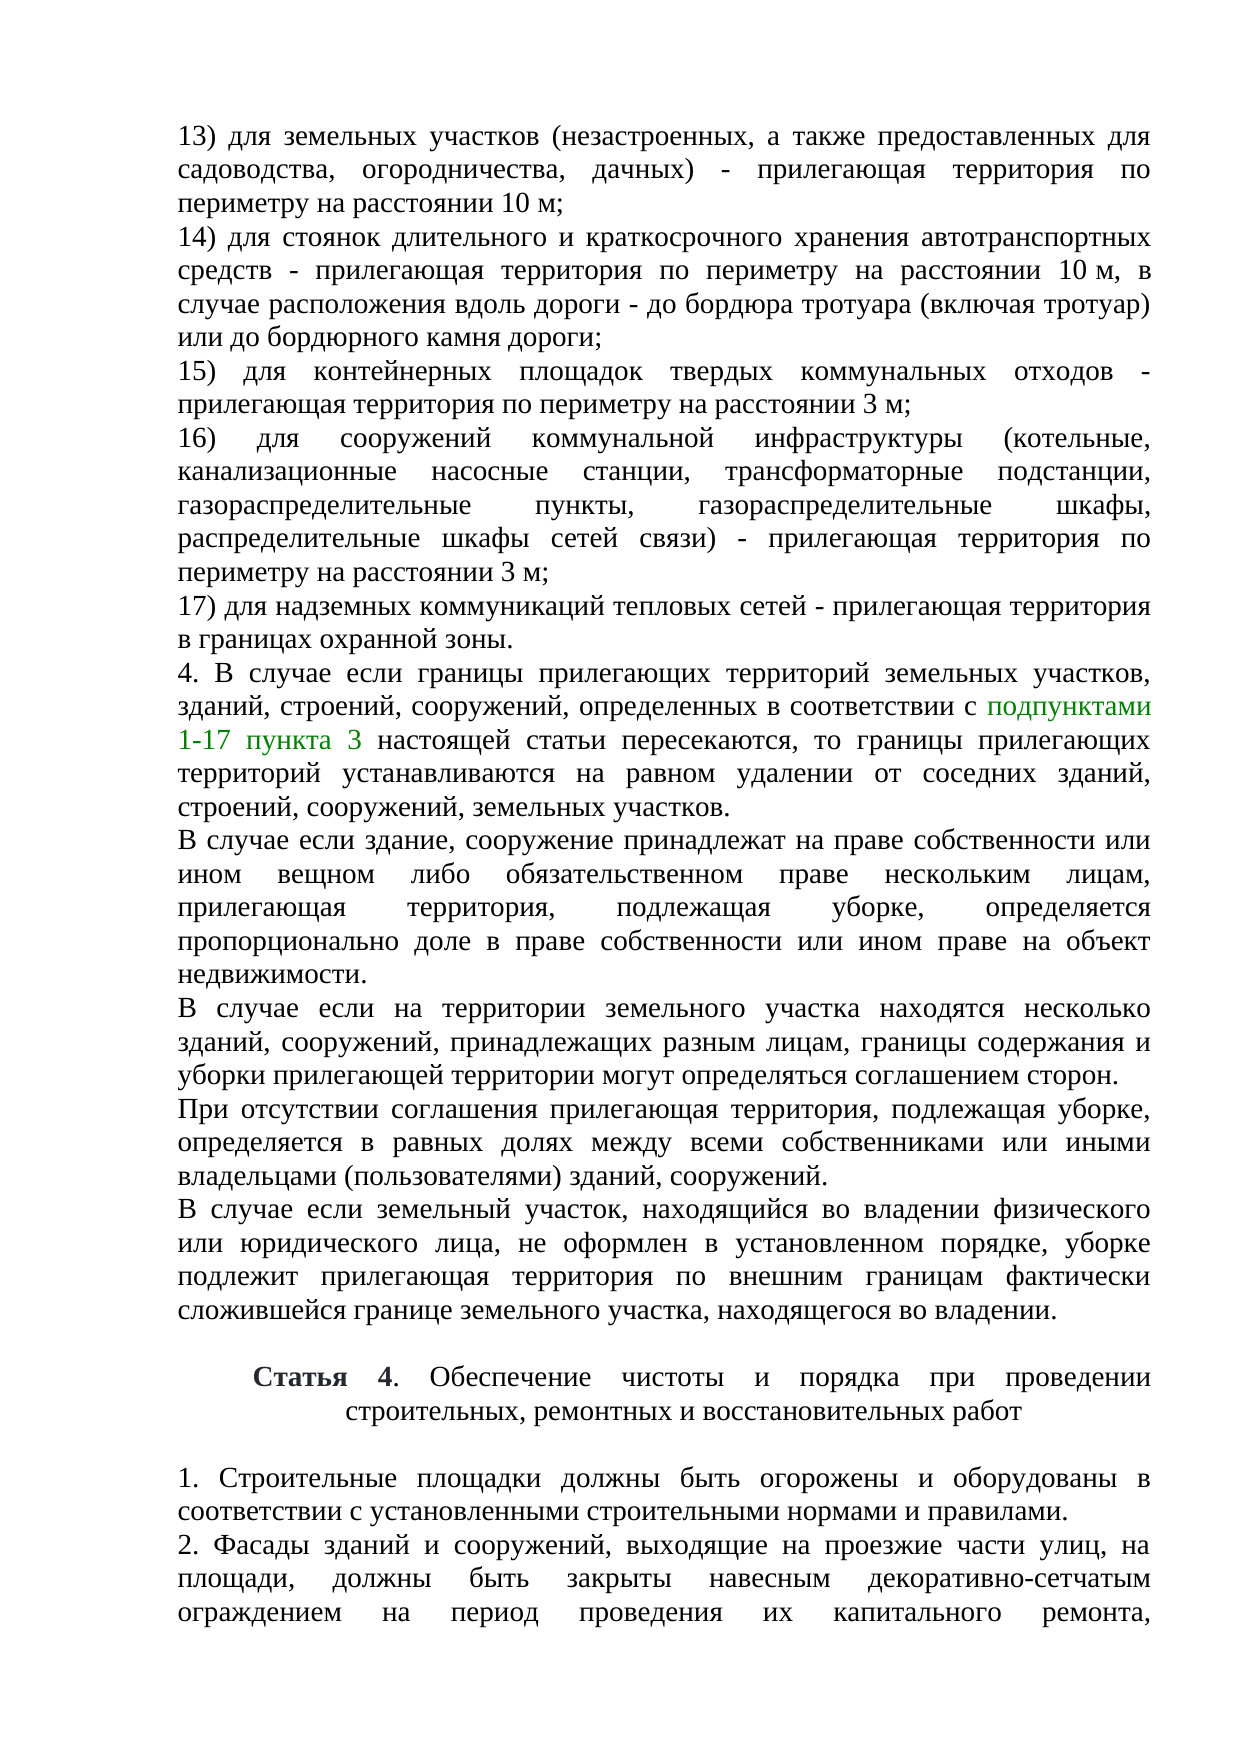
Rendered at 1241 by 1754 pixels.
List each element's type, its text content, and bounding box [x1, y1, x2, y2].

text Статья 4. Обеспечение чистоты и порядка при проведении строительных, ремонтных и восстановительных работ [252, 1359, 1152, 1426]
text 15) для контейнерных площадок твердых коммунальных отходов - прилегающая территория по периметру на расстоянии 3 м; [177, 353, 1152, 420]
text 16) для сооружений коммунальной инфраструктуры (котельные, канализационные насосные станции, трансформаторные подстанции, газораспределительные пункты, газораспределительные шкафы, распределительные шкафы сетей связи) - прилегающая территория по периметру на расстоянии 3 м; [177, 420, 1152, 588]
text В случае если здание, сооружение принадлежат на праве собственности или ином вещном либо обязательственном праве нескольким лицам, прилегающая территория, подлежащая уборке, определяется пропорционально доле в праве собственности или ином праве на объект недвижимости. [177, 822, 1152, 990]
text В случае если земельный участок, находящийся во владении физического или юридического лица, не оформлен в установленном порядке, уборке подлежит прилегающая территория по внешним границам фактически сложившейся границе земельного участка, находящегося во владении. [177, 1191, 1152, 1326]
text 17) для надземных коммуникаций тепловых сетей - прилегающая территория в границах охранной зоны. [177, 588, 1152, 655]
text 4. В случае если границы прилегающих территорий земельных участков, зданий, строений, сооружений, определенных в соответствии с подпунктами 1-17 пункта 3 настоящей статьи пересекаются, то границы прилегающих территорий устанавливаются на равном удалении от соседних зданий, строений, сооружений, земельных участков. [177, 655, 1152, 822]
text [177, 1527, 1152, 1627]
text В случае если на территории земельного участка находятся несколько зданий, сооружений, принадлежащих разным лицам, границы содержания и уборки прилегающей территории могут определяться соглашением сторон. [177, 990, 1152, 1091]
text При отсутствии соглашения прилегающая территория, подлежащая уборке, определяется в равных долях между всеми собственниками или иными владельцами (пользователями) зданий, сооружений. [177, 1091, 1152, 1191]
text 1. Строительные площадки должны быть огорожены и оборудованы в соответствии с установленными строительными нормами и правилами. [177, 1460, 1152, 1527]
text 13) для земельных участков (незастроенных, а также предоставленных для садоводства, огородничества, дачных) - прилегающая территория по периметру на расстоянии 10 м; [177, 118, 1152, 219]
text 14) для стоянок длительного и краткосрочного хранения автотранспортных средств - прилегающая территория по периметру на расстоянии 10 м, в случае расположения вдоль дороги - до бордюра тротуара (включая тротуар) или до бордюрного камня дороги; [177, 219, 1152, 353]
